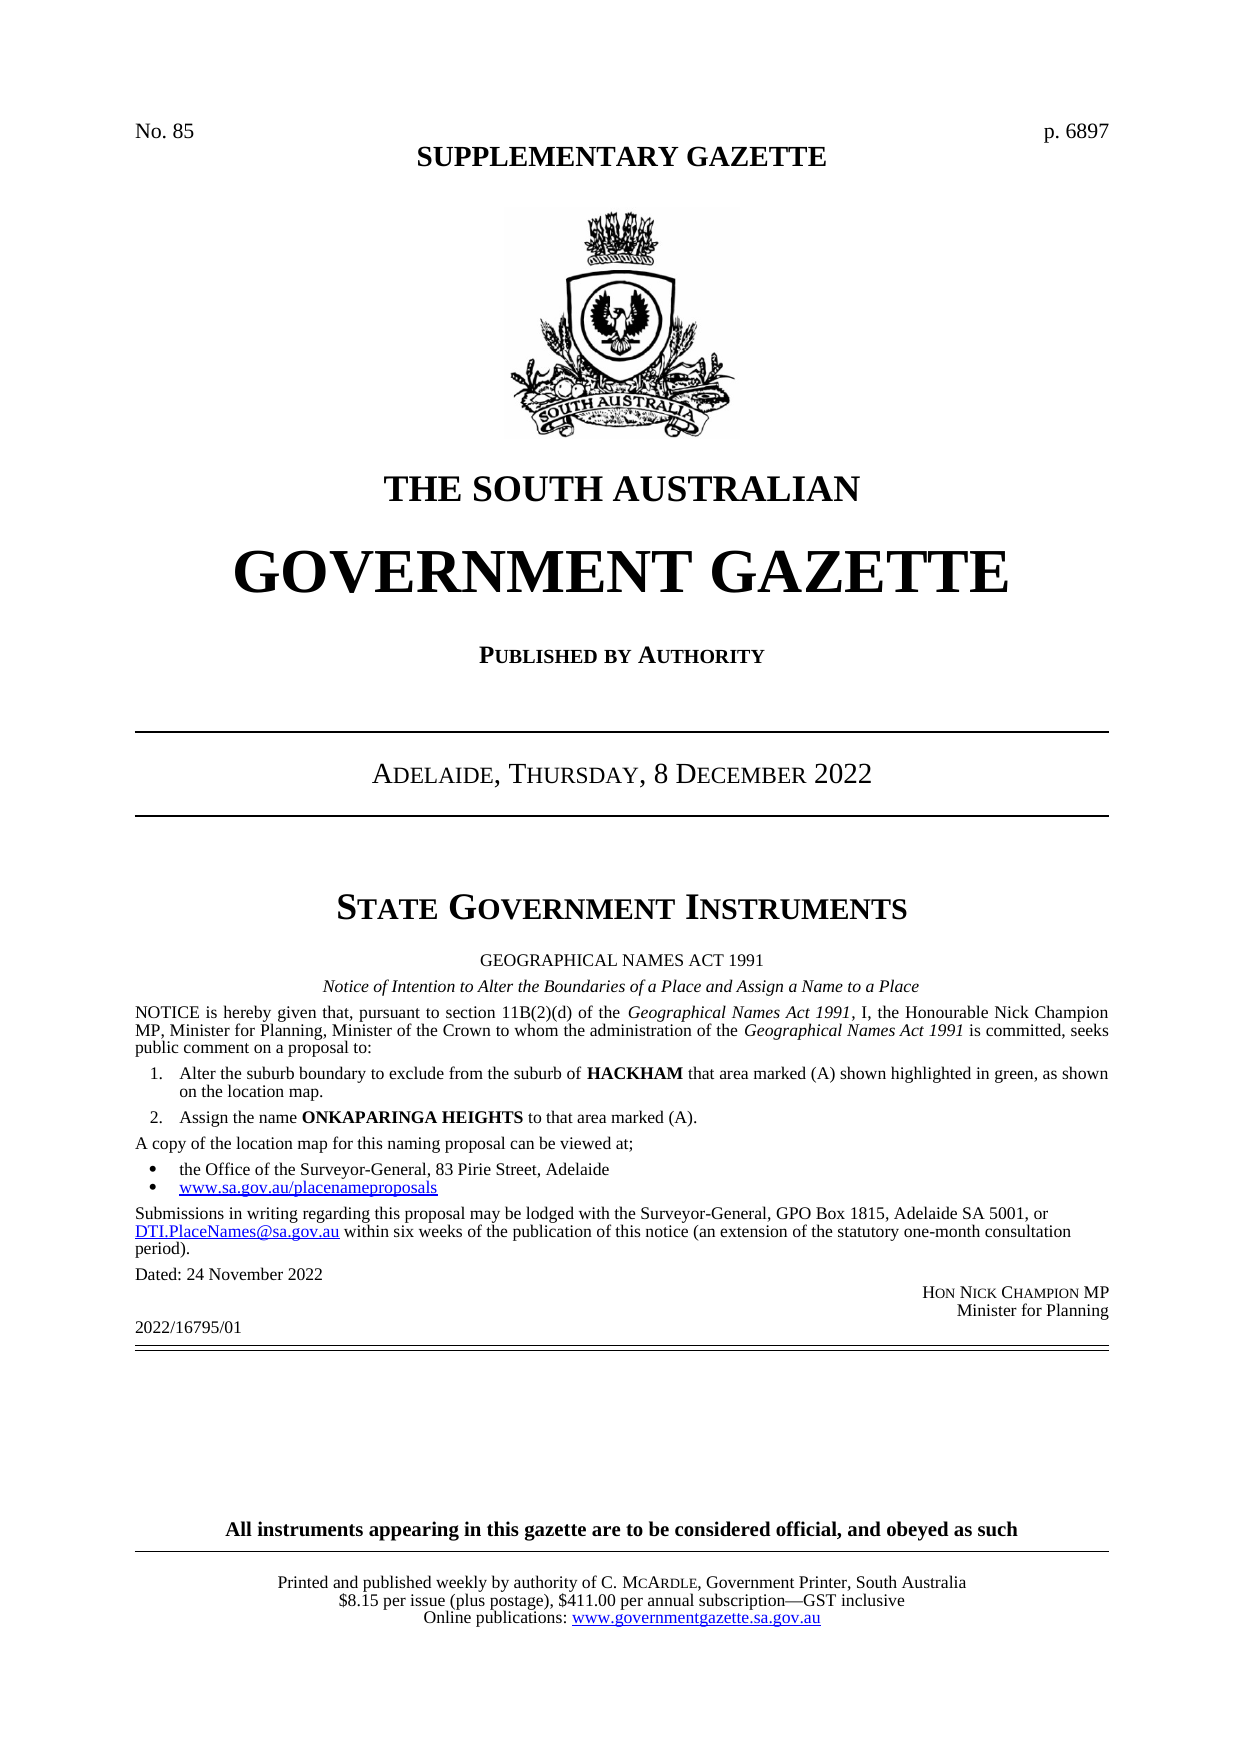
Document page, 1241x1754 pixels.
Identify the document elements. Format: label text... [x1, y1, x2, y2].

title Notice of Intention to Alter the Boundaries of a Place and Assign a Name to a Place [135, 978, 1109, 996]
text THE SOUTH AUSTRALIAN [135, 206, 1109, 509]
subtitle State Government Instruments [135, 889, 1109, 927]
list Assign the name ONKAPARINGA HEIGHTS to that area marked (A). [149, 1109, 1109, 1127]
list www.sa.gov.au/placenameproposals [149, 1179, 1109, 1197]
text Minister for Planning [135, 1302, 1109, 1320]
text 2022/16795/01 [135, 1320, 1109, 1337]
text GOVERNMENT GAZETTE [135, 534, 1109, 606]
text Hon Nick Champion MP [135, 1284, 1109, 1302]
text NOTICE is hereby given that, pursuant to section 11B(2)(d) of the Geographical Names Act 1991, I, the Honourable Nick Champion MP, Minister for Planning, Minister of the Crown to whom the administration of the Geographical Names Act 1991 is committed, seeks public comment on a proposal to: [135, 1004, 1109, 1057]
list Alter the suburb boundary to exclude from the suburb of HACKHAM that area marked (A) shown highlighted in green, as shown on the location map. [149, 1066, 1109, 1101]
text Submissions in writing regarding this proposal may be lodged with the Surveyor-General, GPO Box 1815, Adelaide SA 5001, or DTI.PlaceNames@sa.gov.au within six weeks of the publication of this notice (an extension of the statutory one-month consultation period). [135, 1205, 1109, 1258]
list the Office of the Surveyor-General, 83 Pirie Street, Adelaide [149, 1161, 1109, 1179]
title GEOGRAPHICAL NAMES ACT 1991 [135, 952, 1109, 970]
text Dated: 24 November 2022 [135, 1267, 1109, 1284]
text Published by Authority [135, 643, 1109, 668]
text A copy of the location map for this naming proposal can be viewed at; [135, 1135, 1109, 1153]
text Adelaide, Thursday, 8 December 2022 [135, 757, 1109, 790]
text SUPPLEMENTARY GAZETTE [135, 143, 1109, 172]
picture [504, 207, 740, 439]
